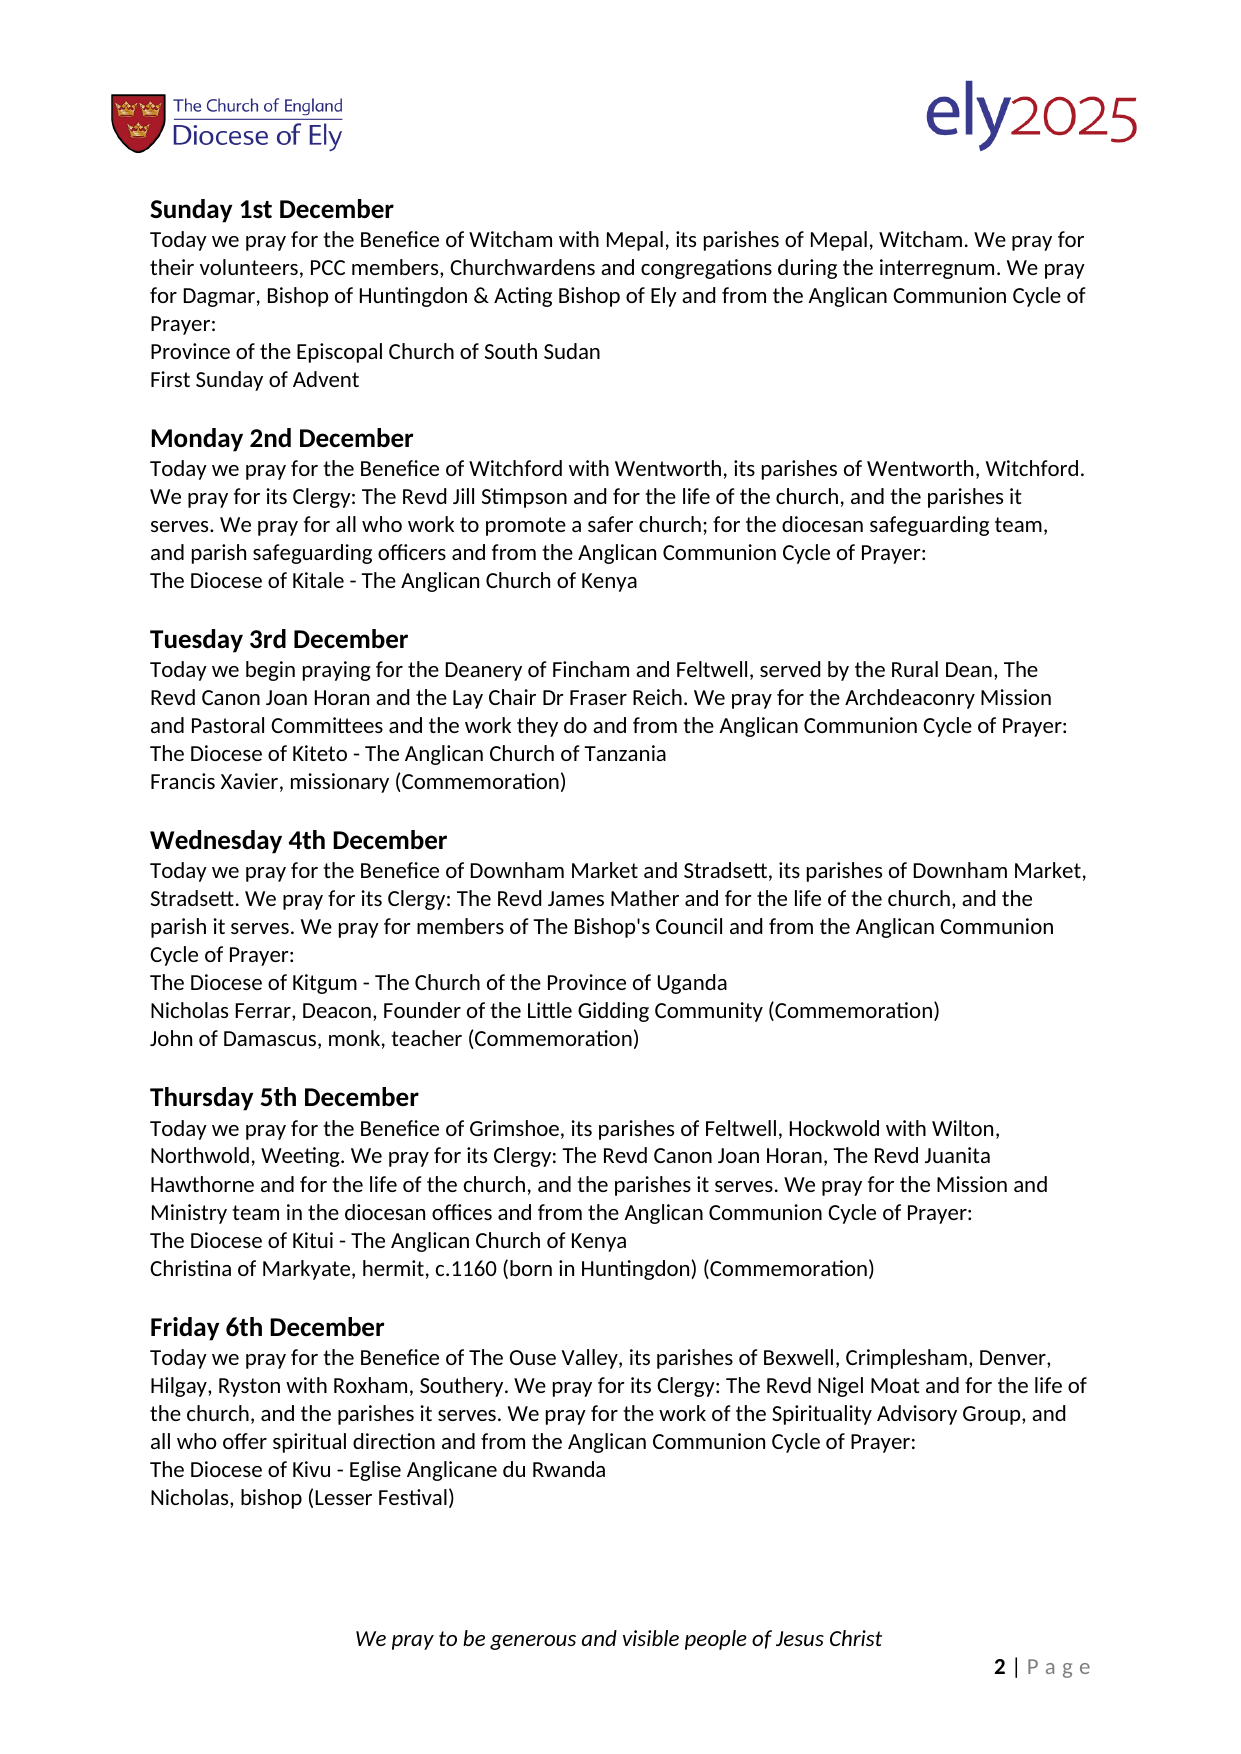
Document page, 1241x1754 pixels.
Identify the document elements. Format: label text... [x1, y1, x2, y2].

text Thursday 5th December [150, 1081, 1090, 1114]
text Francis Xavier, missionary (Commemoration) [150, 767, 1090, 795]
text The Diocese of Kitgum - The Church of the Province of Uganda [150, 968, 1090, 997]
text Today we pray for the Benefice of Witchford with Wentworth, its parishes of Wentworth, Witchford. We pray for its Clergy: The Revd Jill Stimpson and for the life of the church, and the parishes it serves. We pray for all who work to promote a safer church; for the diocesan safeguarding team, and parish safeguarding officers and from the Anglican Communion Cycle of Prayer: [150, 454, 1090, 566]
text Friday 6th December [150, 1310, 1090, 1343]
text The Diocese of Kiteto - The Anglican Church of Tanzania [150, 739, 1090, 767]
text Sunday 1st December [150, 192, 1090, 225]
text Wednesday 4th December [150, 823, 1090, 856]
text Today we pray for the Benefice of Grimshoe, its parishes of Feltwell, Hockwold with Wilton, Northwold, Weeting. We pray for its Clergy: The Revd Canon Joan Horan, The Revd Juanita Hawthorne and for the life of the church, and the parishes it serves. We pray for the Mission and Ministry team in the diocesan offices and from the Anglican Communion Cycle of Prayer: [150, 1114, 1090, 1226]
picture [91, 75, 362, 173]
text Nicholas, bishop (Lesser Festival) [150, 1483, 1090, 1511]
text The Diocese of Kitale - The Anglican Church of Kenya [150, 566, 1090, 594]
text Today we pray for the Benefice of Downham Market and Stradsett, its parishes of Downham Market, Stradsett. We pray for its Clergy: The Revd James Mather and for the life of the church, and the parish it serves. We pray for members of The Bishop's Council and from the Anglican Communion Cycle of Prayer: [150, 856, 1090, 968]
text Today we begin praying for the Deanery of Fincham and Feltwell, served by the Rural Dean, The Revd Canon Joan Horan and the Lay Chair Dr Fraser Reich. We pray for the Archdeaconry Mission and Pastoral Committees and the work they do and from the Anglican Communion Cycle of Prayer: [150, 655, 1090, 739]
text Today we pray for the Benefice of The Ouse Valley, its parishes of Bexwell, Crimplesham, Denver, Hilgay, Ryston with Roxham, Southery. We pray for its Clergy: The Revd Nigel Moat and for the life of the church, and the parishes it serves. We pray for the work of the Spirituality Advisory Group, and all who offer spiritual direction and from the Anglican Communion Cycle of Prayer: [150, 1343, 1090, 1455]
text Today we pray for the Benefice of Witcham with Mepal, its parishes of Mepal, Witcham. We pray for their volunteers, PCC members, Churchwardens and congregations during the interregnum. We pray for Dagmar, Bishop of Huntingdon & Acting Bishop of Ely and from the Anglican Communion Cycle of Prayer: [150, 225, 1090, 337]
text First Sunday of Advent [150, 365, 1090, 393]
text John of Damascus, monk, teacher (Commemoration) [150, 1024, 1090, 1053]
picture [894, 60, 1169, 167]
text Monday 2nd December [150, 421, 1090, 454]
text Tuesday 3rd December [150, 622, 1090, 655]
text Province of the Episcopal Church of South Sudan [150, 337, 1090, 365]
text Christina of Markyate, hermit, c.1160 (born in Huntingdon) (Commemoration) [150, 1254, 1090, 1282]
text The Diocese of Kivu - Eglise Anglicane du Rwanda [150, 1455, 1090, 1483]
text Nicholas Ferrar, Deacon, Founder of the Little Gidding Community (Commemoration) [150, 997, 1090, 1024]
text The Diocese of Kitui - The Anglican Church of Kenya [150, 1226, 1090, 1254]
